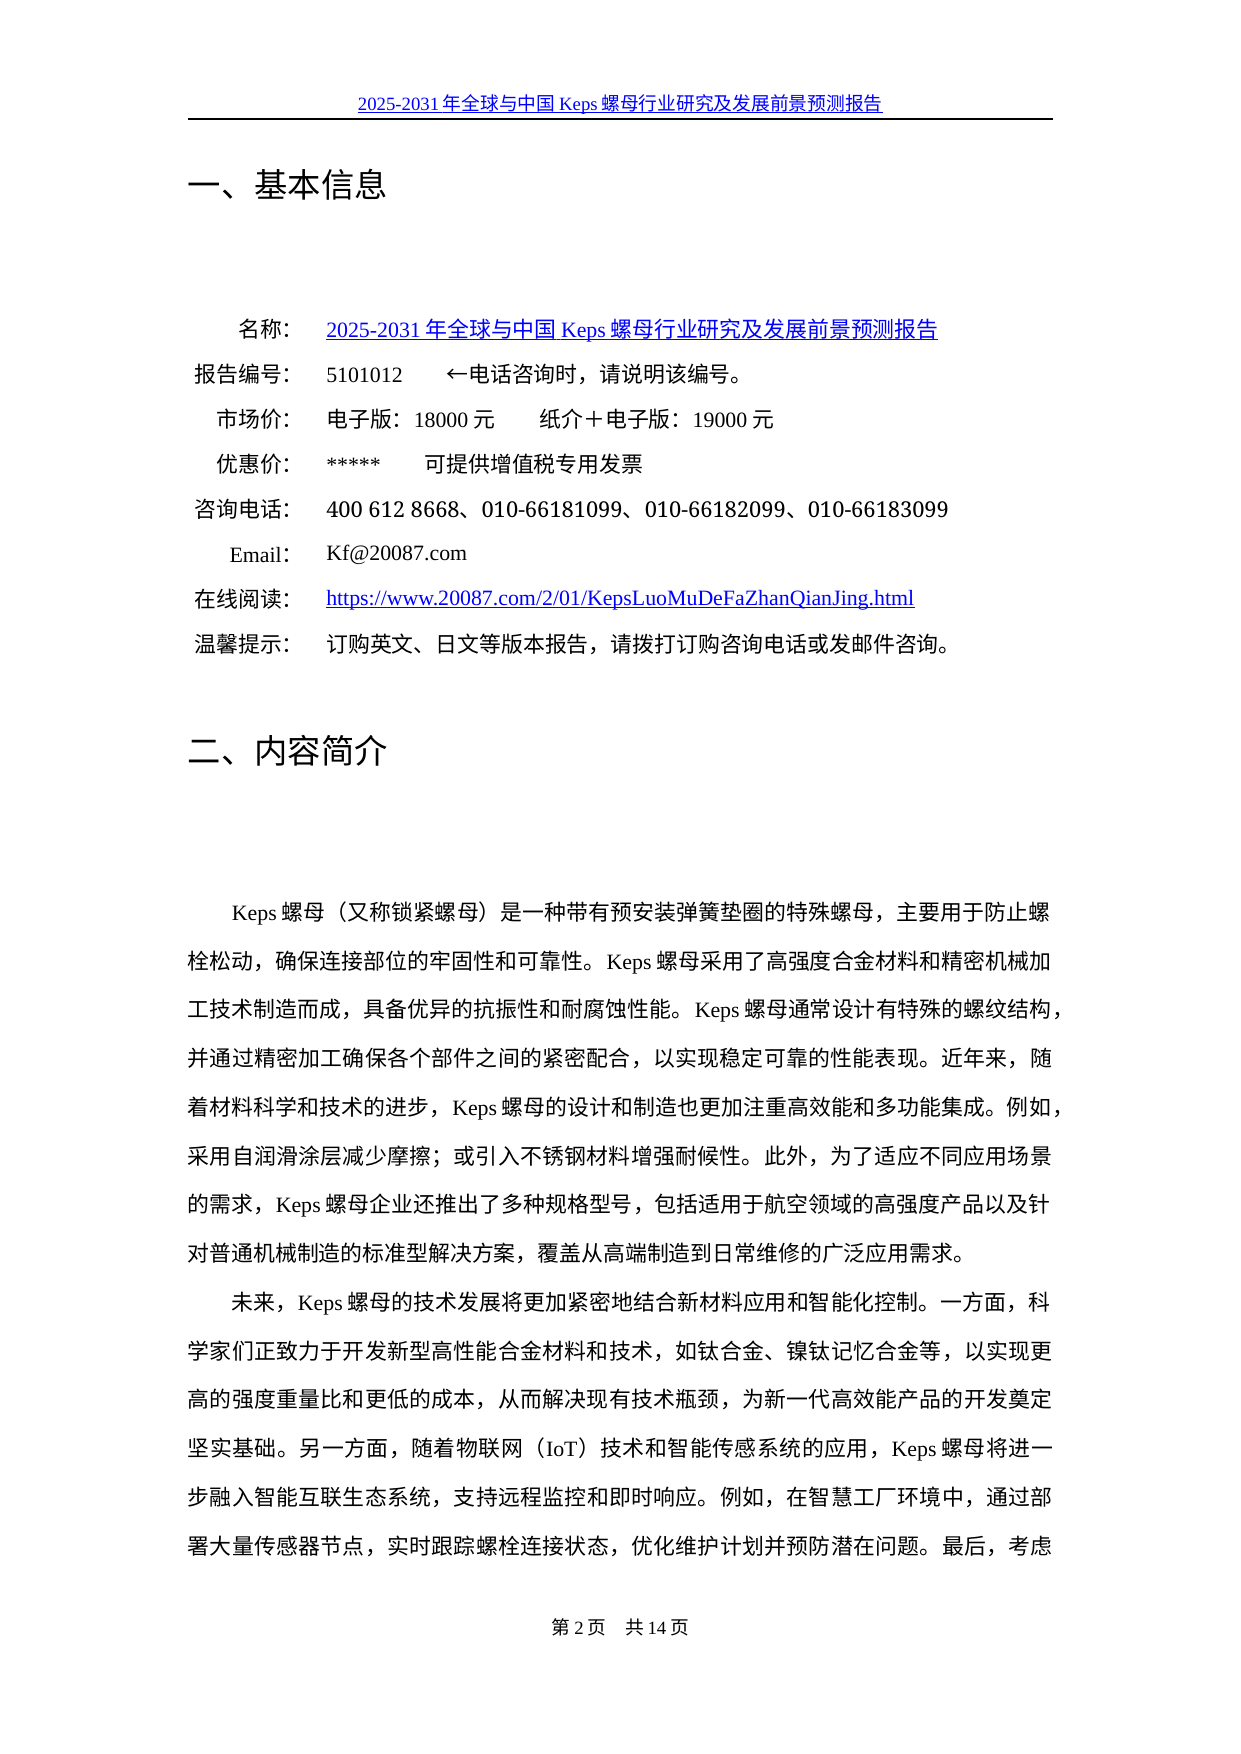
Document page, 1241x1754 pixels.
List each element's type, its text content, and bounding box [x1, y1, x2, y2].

table_cell 市场价： [167, 402, 315, 447]
table_cell ***** 可提供增值税专用发票 [315, 447, 1073, 492]
table_cell [315, 582, 1073, 627]
table_header 名称： [167, 312, 315, 357]
table_cell 报告编号： [167, 357, 315, 402]
title 二、内容简介 [187, 717, 1053, 782]
table_cell 电子版：18000 元 纸介＋电子版：19000 元 [315, 402, 1073, 447]
table_cell 订购英文、日文等版本报告，请拨打订购咨询电话或发邮件咨询。 [315, 627, 1073, 672]
table_cell 在线阅读： [167, 582, 315, 627]
table_cell 400 612 8668、010-66181099、010-66182099、010-66183099 [315, 492, 1073, 537]
table_cell 优惠价： [167, 447, 315, 492]
table_cell 5101012 ←电话咨询时，请说明该编号。 [315, 357, 1073, 402]
table_cell Email： [167, 537, 315, 582]
table_header 2025-2031年全球与中国Keps螺母行业研究及发展前景预测报告 [315, 312, 1073, 357]
table_cell 温馨提示： [167, 627, 315, 672]
table_cell 咨询电话： [167, 492, 315, 537]
table_cell Kf@20087.com [315, 537, 1073, 582]
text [187, 894, 1053, 1561]
title 一、基本信息 [187, 150, 1053, 215]
